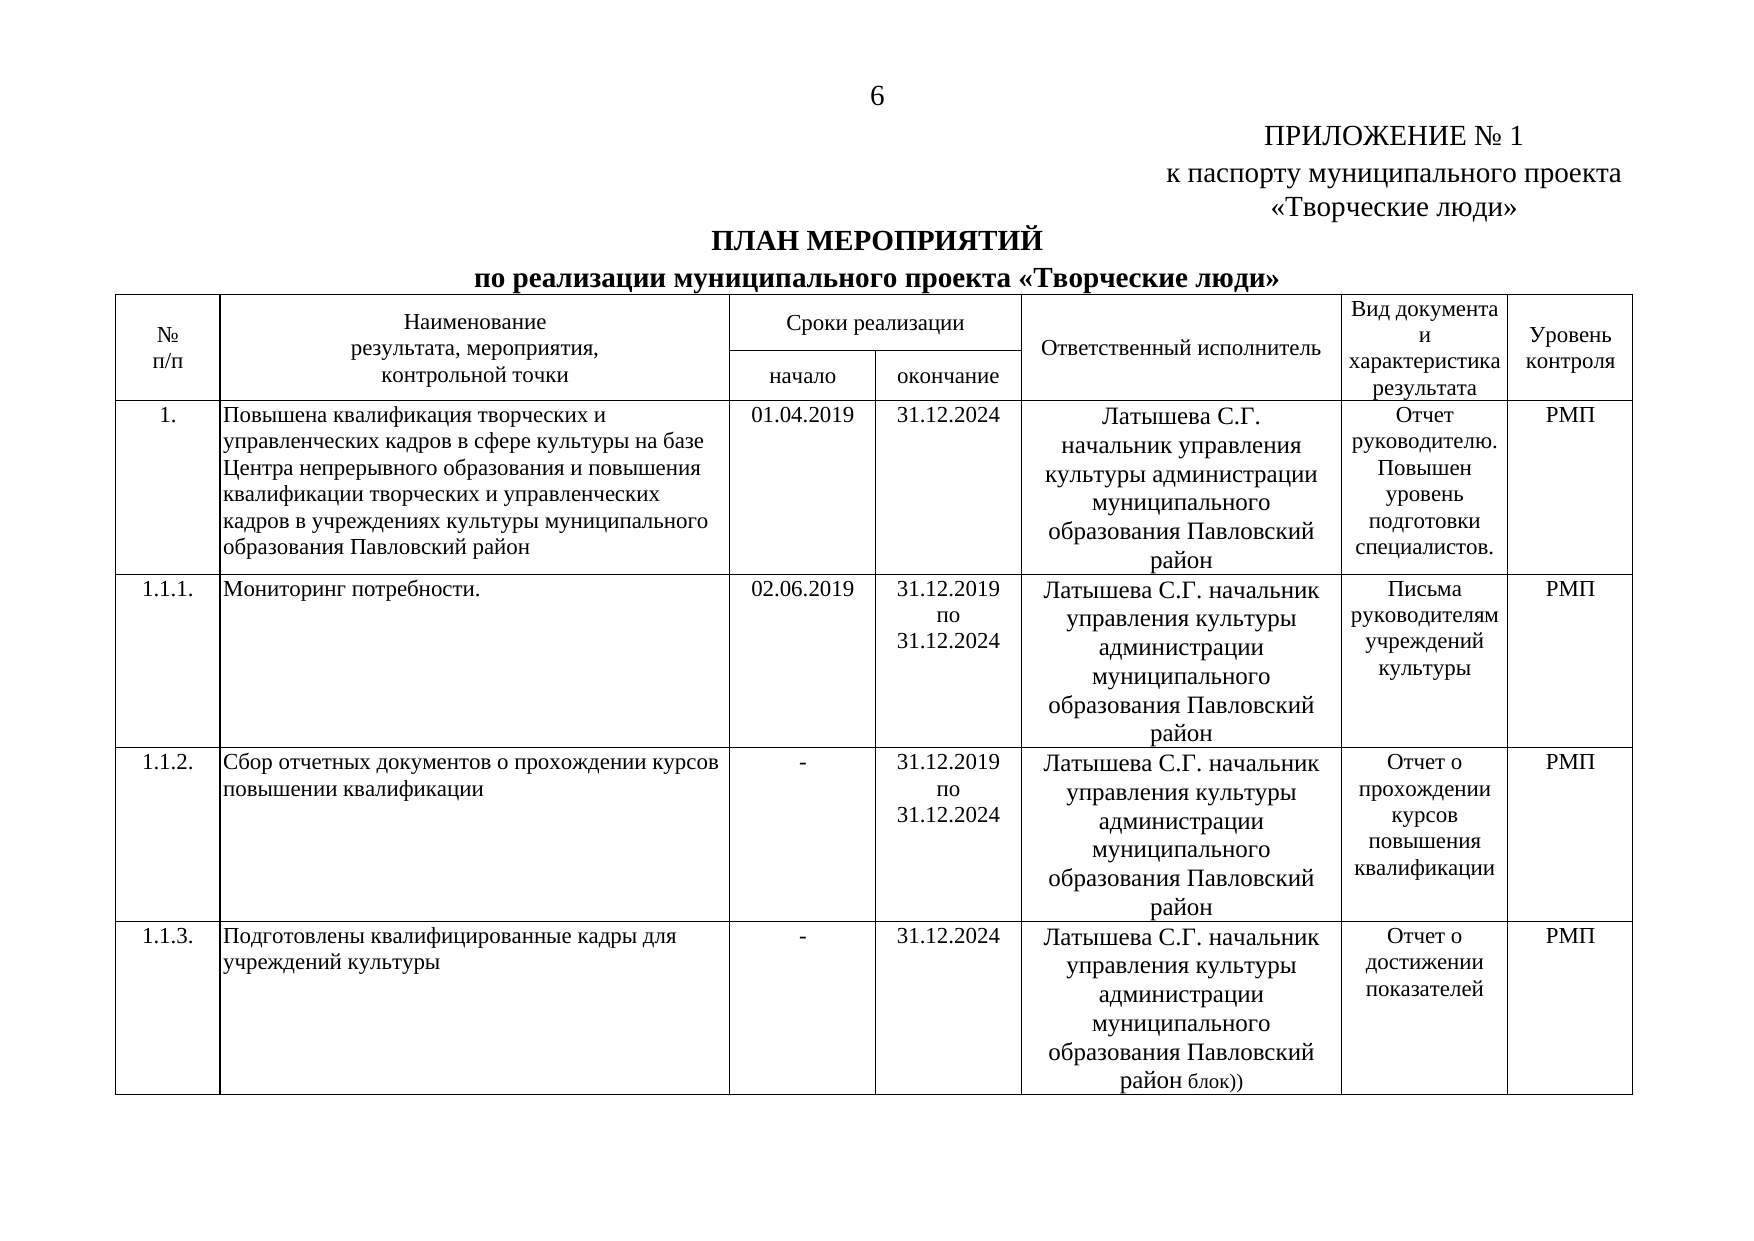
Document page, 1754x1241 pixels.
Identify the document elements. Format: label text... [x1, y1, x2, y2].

table_cell Отчет руководителю. Повышен уровень подготовки специалистов. [1342, 401, 1507, 574]
table_cell - [730, 748, 875, 921]
table_cell 31.12.2019 по 31.12.2024 [876, 575, 1021, 747]
table_header Ответственный исполнитель [1022, 295, 1341, 400]
table_cell РМП [1508, 401, 1632, 574]
table_cell 01.04.2019 [730, 401, 875, 574]
text ПЛАН МЕРОПРИЯТИЙ [118, 223, 1636, 256]
table_cell РМП [1508, 575, 1632, 747]
text к паспорту муниципального проекта [1152, 152, 1636, 189]
table_cell 31.12.2024 [876, 922, 1021, 1094]
table_cell Сбор отчетных документов о прохождении курсов повышении квалификации [221, 748, 729, 921]
table_header Сроки реализации [730, 295, 1021, 350]
table_cell Повышена квалификация творческих и управленческих кадров в сфере культуры на базе Центра непрерывного образования и повышения квалификации творческих и управленческих кадров в учреждениях культуры муниципального образования Павловский район [221, 401, 729, 574]
table_cell 31.12.2024 [876, 401, 1021, 574]
table_cell Латышева С.Г. начальник управления культуры администрации муниципального образования Павловский район [1022, 748, 1341, 921]
text по реализации муниципального проекта «Творческие люди» [118, 256, 1636, 294]
table_header Наименование результата, мероприятия, контрольной точки [221, 295, 729, 400]
table_cell Латышева С.Г. начальник управления культуры администрации муниципального образования Павловский район [1022, 575, 1341, 747]
table_cell 31.12.2019 по 31.12.2024 [876, 748, 1021, 921]
table_cell 1.1.1. [116, 575, 219, 747]
table_header Вид документа и характеристика результата [1342, 295, 1507, 400]
table_cell 1.1.3. [116, 922, 219, 1094]
table_cell 1. [116, 401, 219, 574]
table_cell РМП [1508, 922, 1632, 1094]
table_cell Отчет о прохождении курсов повышения квалификации [1342, 748, 1507, 921]
table_header Уровень контроля [1508, 295, 1632, 400]
table_cell Мониторинг потребности. [221, 575, 729, 747]
table_cell Письма руководителям учреждений культуры [1342, 575, 1507, 747]
table_cell Латышева С.Г. начальник управления культуры администрации муниципального образования Павловский район блок)) [1022, 922, 1341, 1094]
table_cell начало [730, 351, 875, 400]
table_cell Подготовлены квалифицированные кадры для учреждений культуры [221, 922, 729, 1094]
table_cell 02.06.2019 [730, 575, 875, 747]
table_cell Латышева С.Г. начальник управления культуры администрации муниципального образования Павловский район [1022, 401, 1341, 574]
table_cell 1.1.2. [116, 748, 219, 921]
table_cell окончание [876, 351, 1021, 400]
table_cell Отчет о достижении показателей [1342, 922, 1507, 1094]
table_cell РМП [1508, 748, 1632, 921]
table_header № п/п [116, 295, 219, 400]
table_cell - [730, 922, 875, 1094]
text «Творческие люди» [1152, 189, 1636, 223]
text ПРИЛОЖЕНИЕ № 1 [1152, 118, 1636, 152]
